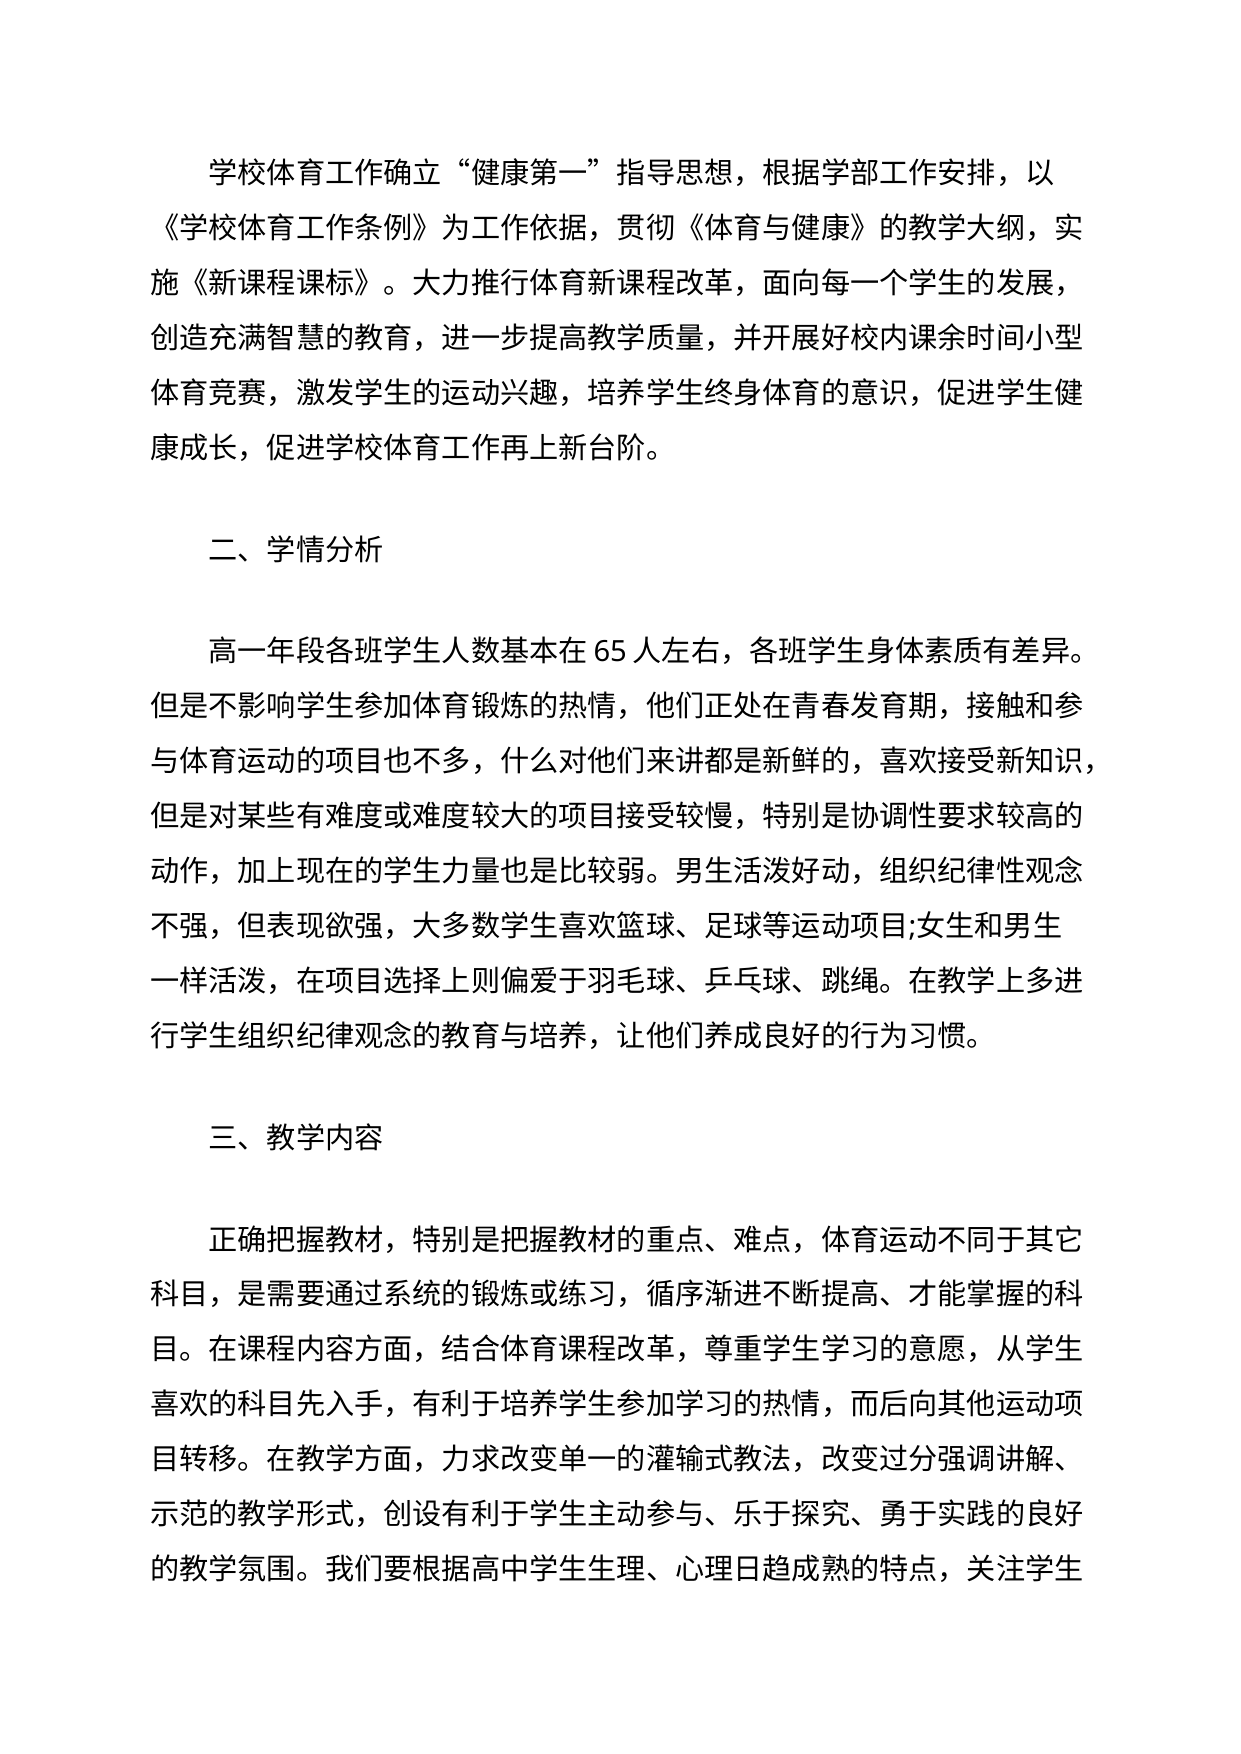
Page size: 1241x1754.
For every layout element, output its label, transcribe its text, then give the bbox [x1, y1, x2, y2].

text 学校体育工作确立“健康第一”指导思想，根据学部工作安排，以《学校体育工作条例》为工作依据，贯彻《体育与健康》的教学大纲，实施《新课程课标》。大力推行体育新课程改革，面向每一个学生的发展，创造充满智慧的教育，进一步提高教学质量，并开展好校内课余时间小型体育竞赛，激发学生的运动兴趣，培养学生终身体育的意识，促进学生健康成长，促进学校体育工作再上新台阶。 [150, 150, 1090, 467]
text 高一年段各班学生人数基本在65人左右，各班学生身体素质有差异。但是不影响学生参加体育锻炼的热情，他们正处在青春发育期，接触和参与体育运动的项目也不多，什么对他们来讲都是新鲜的，喜欢接受新知识，但是对某些有难度或难度较大的项目接受较慢，特别是协调性要求较高的动作，加上现在的学生力量也是比较弱。男生活泼好动，组织纪律性观念不强，但表现欲强，大多数学生喜欢篮球、足球等运动项目;女生和男生一样活泼，在项目选择上则偏爱于羽毛球、乒乓球、跳绳。在教学上多进行学生组织纪律观念的教育与培养，让他们养成良好的行为习惯。 [150, 628, 1090, 1055]
text 二、学情分析 [150, 526, 1090, 568]
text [150, 1216, 1090, 1588]
text 三、教学内容 [150, 1114, 1090, 1157]
